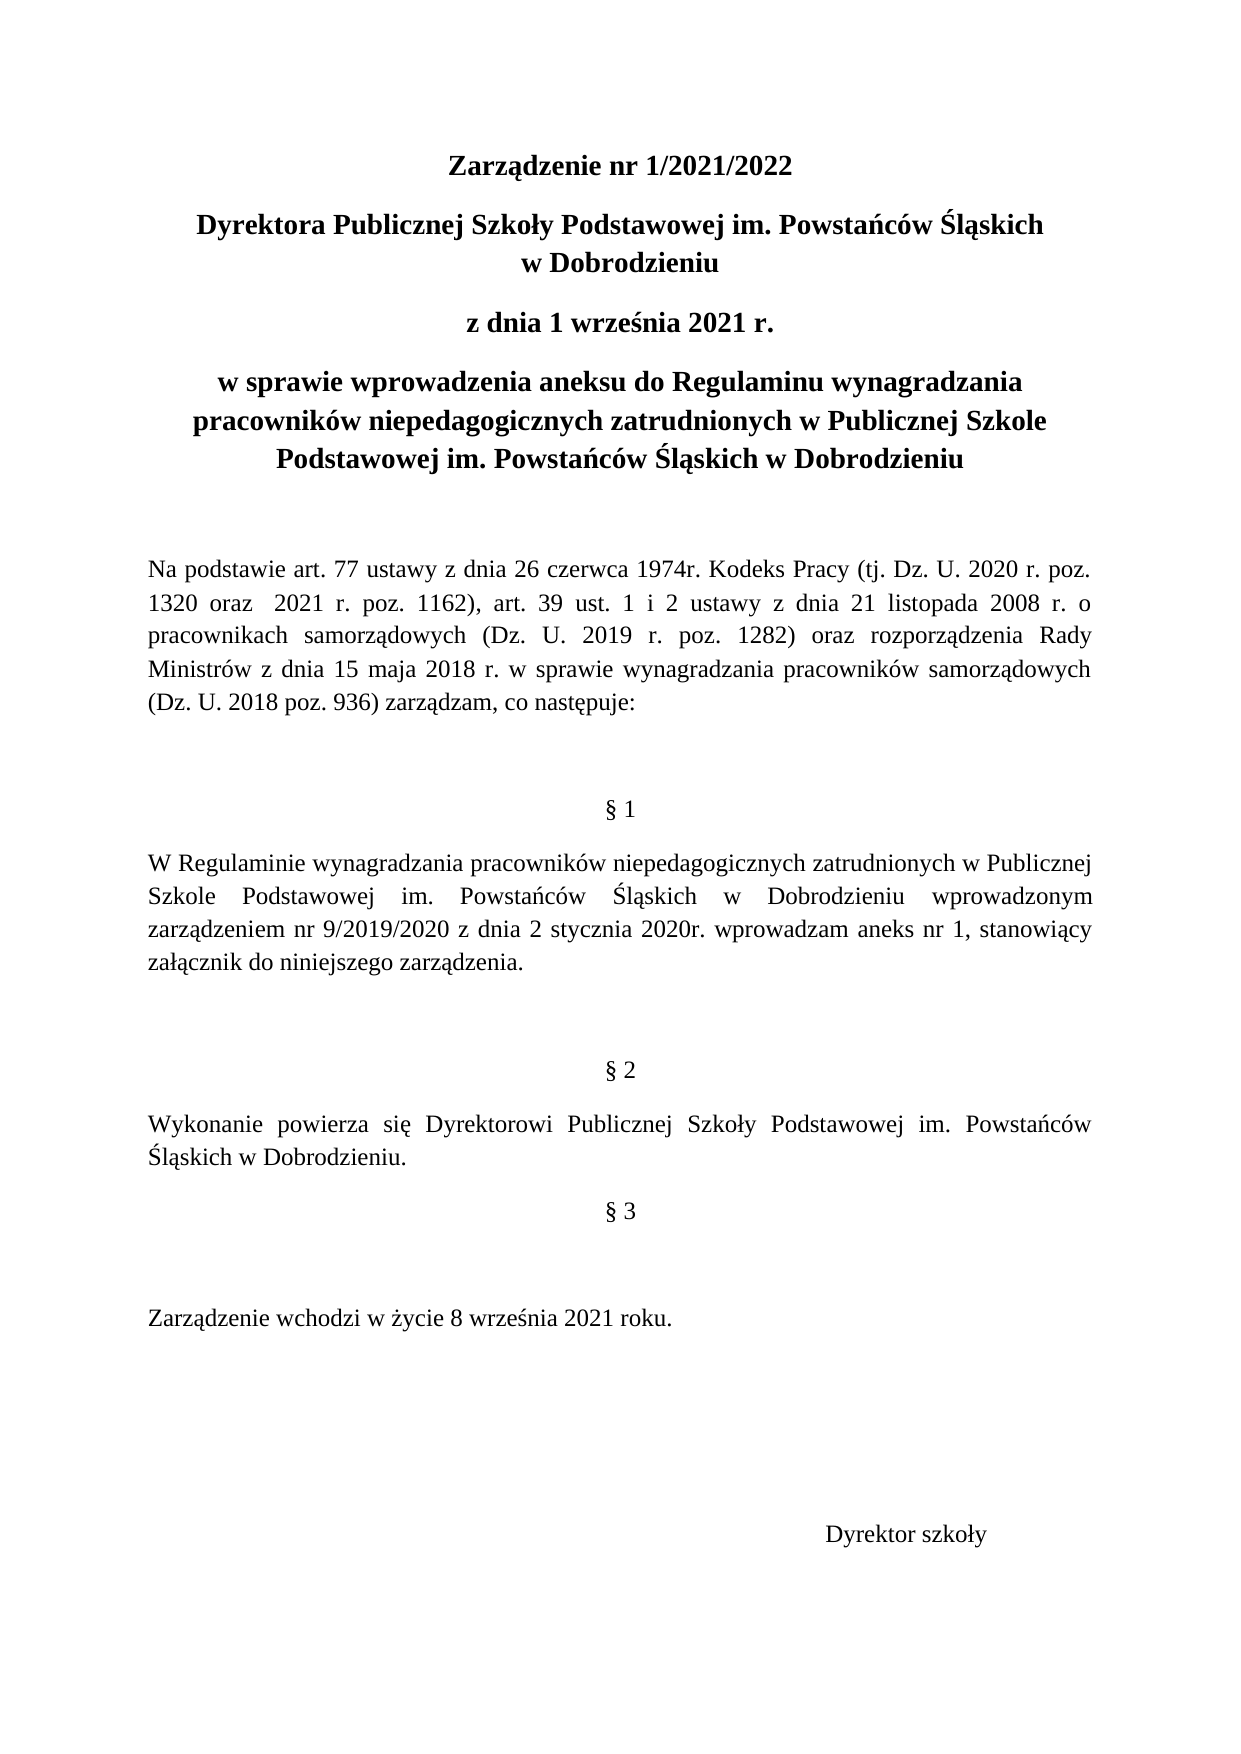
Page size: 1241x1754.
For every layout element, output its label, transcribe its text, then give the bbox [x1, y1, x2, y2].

text Wykonanie powierza się Dyrektorowi Publicznej Szkoły Podstawowej im. Powstańców Śląskich w Dobrodzieniu. [148, 1109, 1093, 1171]
text § 1 [148, 794, 1093, 823]
text § 3 [148, 1196, 1093, 1224]
text Zarządzenie nr 1/2021/2022 [148, 148, 1093, 181]
text § 2 [148, 1055, 1093, 1084]
text Dyrektor szkoły [148, 1519, 1093, 1548]
text Zarządzenie wchodzi w życie 8 września 2021 roku. [148, 1303, 1093, 1332]
text z dnia 1 września 2021 r. [148, 305, 1093, 338]
text W Regulaminie wynagradzania pracowników niepedagogicznych zatrudnionych w Publicznej Szkole Podstawowej im. Powstańców Śląskich w Dobrodzieniu wprowadzonym zarządzeniem nr 9/2019/2020 z dnia 2 stycznia 2020r. wprowadzam aneks nr 1, stanowiący załącznik do niniejszego zarządzenia. [148, 848, 1093, 976]
text Na podstawie art. 77 ustawy z dnia 26 czerwca 1974r. Kodeks Pracy (tj. Dz. U. 2020 r. poz. 1320 oraz 2021 r. poz. 1162), art. 39 ust. 1 i 2 ustawy z dnia 21 listopada 2008 r. o pracownikach samorządowych (Dz. U. 2019 r. poz. 1282) oraz rozporządzenia Rady Ministrów z dnia 15 maja 2018 r. w sprawie wynagradzania pracowników samorządowych (Dz. U. 2018 poz. 936) zarządzam, co następuje: [148, 554, 1093, 715]
text w sprawie wprowadzenia aneksu do Regulaminu wynagradzania pracowników niepedagogicznych zatrudnionych w Publicznej Szkole Podstawowej im. Powstańców Śląskich w Dobrodzieniu [148, 364, 1093, 475]
text Dyrektora Publicznej Szkoły Podstawowej im. Powstańców Śląskich w Dobrodzieniu [148, 207, 1093, 279]
